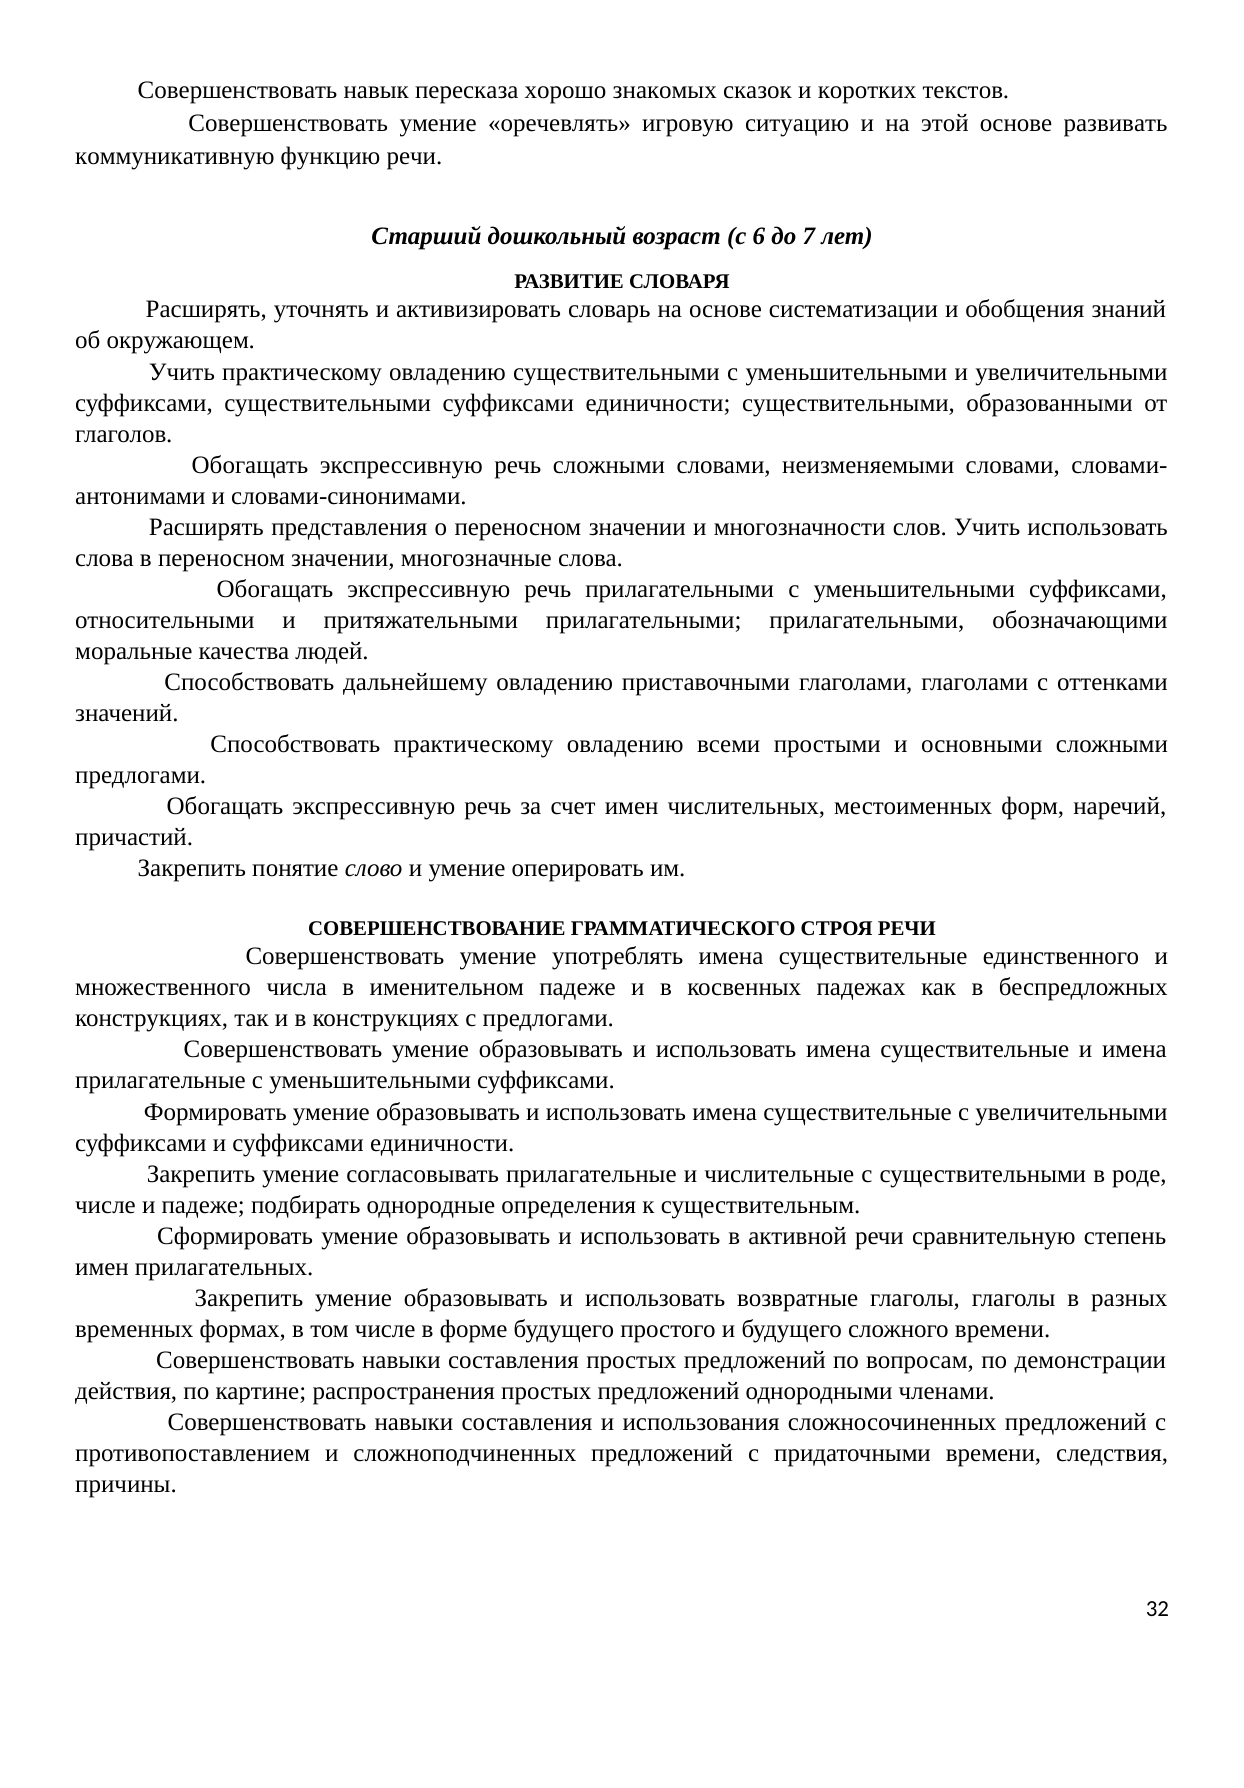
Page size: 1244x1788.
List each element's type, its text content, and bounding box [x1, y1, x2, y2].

text Расширять представления о переносном значении и многозначности слов. Учить использовать слова в переносном значении, многозначные слова. [75, 512, 1169, 572]
text Старший дошкольный возраст (с 6 до 7 лет) [75, 221, 1169, 250]
text СОВЕРШЕНСТВОВАНИЕ ГРАММАТИЧЕСКОГО СТРОЯ РЕЧИ [75, 915, 1169, 939]
text Совершенствовать умение употреблять имена существительные единственного и множественного числа в именительном падеже и в косвенных падежах как в беспредложных конструкциях, так и в конструкциях с предлогами. [75, 941, 1169, 1032]
text Закрепить понятие слово и умение оперировать им. [75, 853, 1169, 882]
text Учить практическому овладению существительными с уменьшительными и увеличительными суффиксами, существительными суффиксами единичности; существительными, образованными от глаголов. [75, 357, 1169, 447]
text Сформировать умение образовывать и использовать в активной речи сравнительную степень имен прилагательных. [75, 1221, 1169, 1281]
text Обогащать экспрессивную речь сложными словами, неизменяемыми словами, словами-антонимами и словами-синонимами. [75, 450, 1169, 509]
text Способствовать практическому овладению всеми простыми и основными сложными предлогами. [75, 729, 1169, 789]
text Обогащать экспрессивную речь прилагательными с уменьшительными суффиксами, относительными и притяжательными прилагательными; прилагательными, обозначающими моральные качества людей. [75, 574, 1169, 665]
subtitle Совершенствовать умение «оречевлять» игровую ситуацию и на этой основе развивать коммуникативную функцию речи. [75, 108, 1169, 170]
text Способствовать дальнейшему овладению приставочными глаголами, глаголами с оттенками значений. [75, 667, 1169, 727]
text Совершенствовать навыки составления и использования сложносочиненных предложений с противопоставлением и сложноподчиненных предложений с придаточными времени, следствия, причины. [75, 1407, 1169, 1498]
text Формировать умение образовывать и использовать имена существительные с увеличительными суффиксами и суффиксами единичности. [75, 1097, 1169, 1156]
text РАЗВИТИЕ СЛОВАРЯ [75, 269, 1169, 293]
text Обогащать экспрессивную речь за счет имен числительных, местоименных форм, наречий, причастий. [75, 791, 1169, 851]
text Закрепить умение образовывать и использовать возвратные глаголы, глаголы в разных временных формах, в том числе в форме будущего простого и будущего сложного времени. [75, 1283, 1169, 1343]
text Расширять, уточнять и активизировать словарь на основе систематизации и обобщения знаний об окружающем. [75, 294, 1169, 354]
subtitle Совершенствовать навык пересказа хорошо знакомых сказок и коротких текстов. [75, 75, 1169, 104]
text Совершенствовать умение образовывать и использовать имена существительные и имена прилагательные с уменьшительными суффиксами. [75, 1034, 1169, 1094]
text Совершенствовать навыки составления простых предложений по вопросам, по демонстрации действия, по картине; распространения простых предложений однородными членами. [75, 1345, 1169, 1405]
text Закрепить умение согласовывать прилагательные и числительные с существительными в роде, числе и падеже; подбирать однородные определения к существительным. [75, 1159, 1169, 1218]
